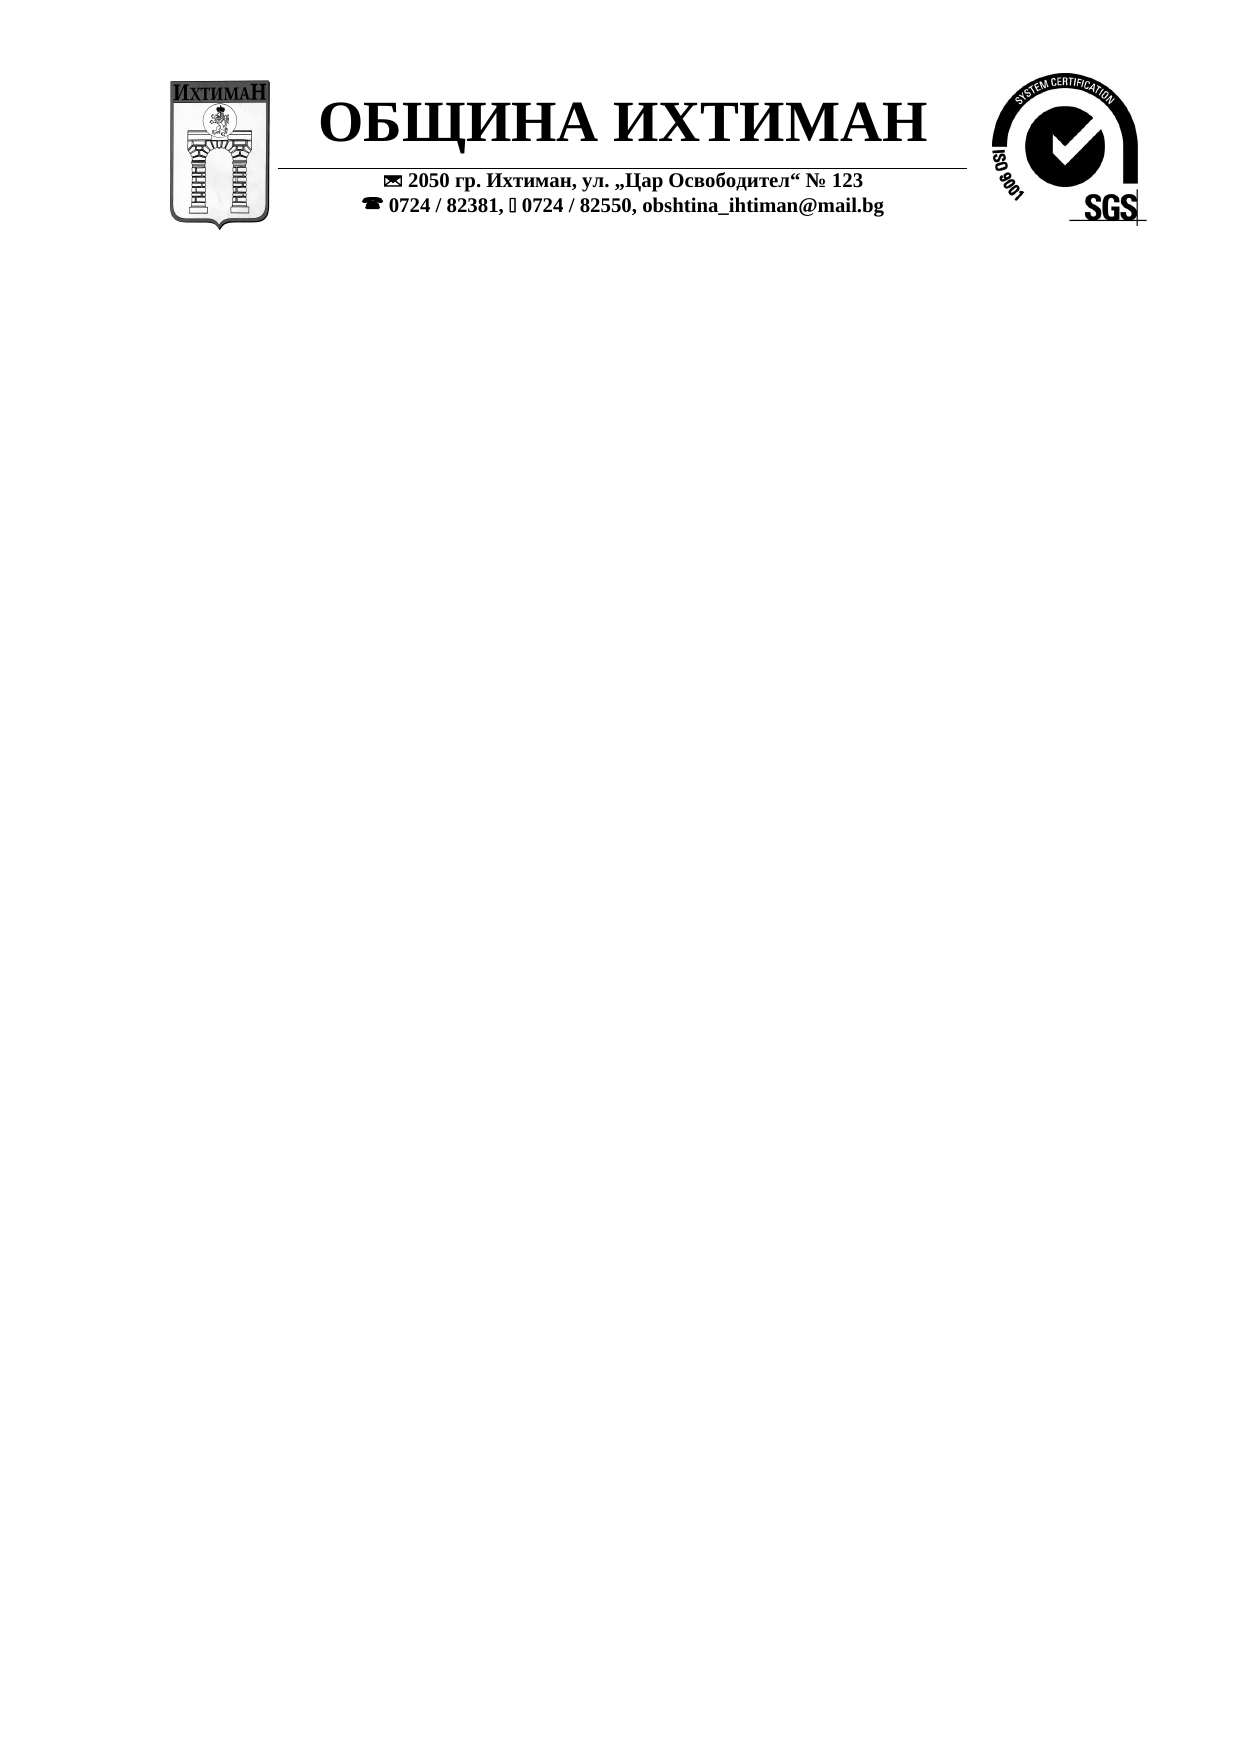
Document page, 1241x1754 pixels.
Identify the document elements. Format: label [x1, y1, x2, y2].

picture [992, 73, 1147, 226]
